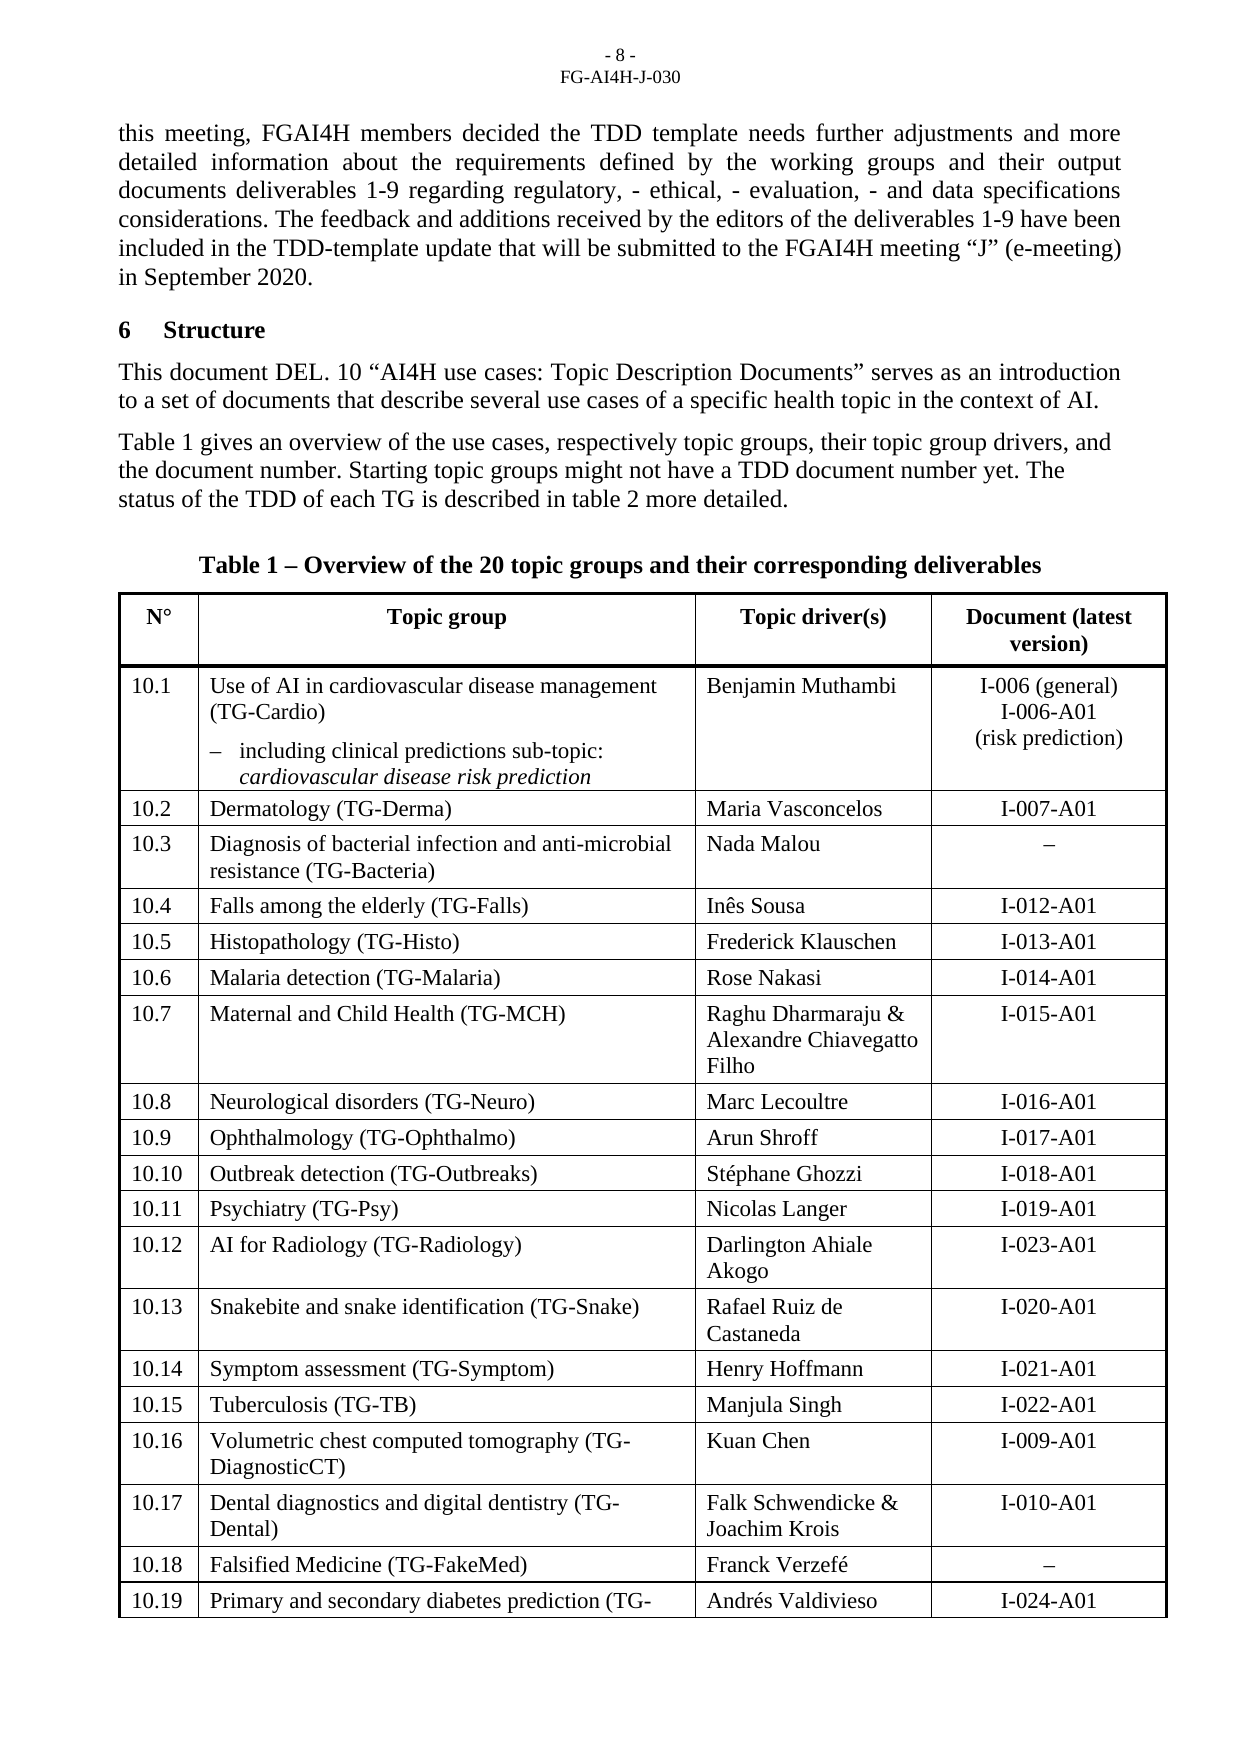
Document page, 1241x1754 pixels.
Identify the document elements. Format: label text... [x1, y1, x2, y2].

table_cell Inês Sousa [696, 889, 931, 923]
table_cell Frederick Klauschen [696, 924, 931, 959]
table_cell – [932, 826, 1165, 887]
table_cell 10.4 [121, 889, 198, 923]
table_cell Arun Shroff [696, 1120, 931, 1154]
table_cell 10.16 [121, 1423, 198, 1484]
table_cell Histopathology (TG-Histo) [199, 924, 695, 959]
table_cell I-022-A01 [932, 1387, 1165, 1422]
table_cell I-009-A01 [932, 1423, 1165, 1484]
table_cell Volumetric chest computed tomography (TG-DiagnosticCT) [199, 1423, 695, 1484]
table_cell 10.8 [121, 1084, 198, 1119]
table_cell Franck Verzefé [696, 1547, 931, 1581]
table_cell I-015-A01 [932, 996, 1165, 1083]
table_cell Maternal and Child Health (TG-MCH) [199, 996, 695, 1083]
table_cell Raghu Dharmaraju & Alexandre Chiavegatto Filho [696, 996, 931, 1083]
table_cell – [932, 1547, 1165, 1581]
table_cell I-007-A01 [932, 791, 1165, 825]
table_cell Use of AI in cardiovascular disease management (TG-Cardio) including clinical predictions sub-topic: cardiovascular disease risk prediction [199, 668, 695, 789]
table_cell I-023-A01 [932, 1227, 1165, 1288]
table_cell Falsified Medicine (TG-FakeMed) [199, 1547, 695, 1581]
table_header Document (latest version) [932, 595, 1165, 664]
title Table 1 – Overview of the 20 topic groups and their corresponding deliverables [118, 551, 1122, 579]
table_cell I-010-A01 [932, 1485, 1165, 1546]
table_cell Tuberculosis (TG-TB) [199, 1387, 695, 1422]
table_cell I-013-A01 [932, 924, 1165, 959]
table_cell Stéphane Ghozzi [696, 1156, 931, 1190]
table_cell 10.2 [121, 791, 198, 825]
table_cell Symptom assessment (TG-Symptom) [199, 1351, 695, 1386]
table_cell 10.1 [121, 668, 198, 789]
table_cell Nada Malou [696, 826, 931, 887]
table_header Topic driver(s) [696, 595, 931, 664]
table_cell I-016-A01 [932, 1084, 1165, 1119]
table_cell Malaria detection (TG-Malaria) [199, 960, 695, 994]
table_cell Falk Schwendicke & Joachim Krois [696, 1485, 931, 1546]
table_cell I-019-A01 [932, 1191, 1165, 1226]
text Table 1 gives an overview of the use cases, respectively topic groups, their topic group drivers, and the document number. Starting topic groups might not have a TDD document number yet. The status of the TDD of each TG is described in table 2 more detailed. [118, 427, 1122, 513]
table_cell Manjula Singh [696, 1387, 931, 1422]
table_header N° [121, 595, 198, 664]
table_cell Marc Lecoultre [696, 1084, 931, 1119]
table_cell 10.12 [121, 1227, 198, 1288]
table_cell Outbreak detection (TG-Outbreaks) [199, 1156, 695, 1190]
table_cell I-020-A01 [932, 1289, 1165, 1350]
text This document DEL. 10 “AI4H use cases: Topic Description Documents” serves as an introduction to a set of documents that describe several use cases of a specific health topic in the context of AI. [118, 357, 1122, 414]
table_cell 10.5 [121, 924, 198, 959]
table_cell 10.3 [121, 826, 198, 887]
table_cell Henry Hoffmann [696, 1351, 931, 1386]
table_cell Psychiatry (TG-Psy) [199, 1191, 695, 1226]
table_cell 10.15 [121, 1387, 198, 1422]
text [118, 118, 1122, 291]
table_cell I-006 (general) I-006-A01 (risk prediction) [932, 668, 1165, 789]
table_cell Rafael Ruiz de Castaneda [696, 1289, 931, 1350]
table_cell AI for Radiology (TG-Radiology) [199, 1227, 695, 1288]
table_cell Neurological disorders (TG-Neuro) [199, 1084, 695, 1119]
table_cell Diagnosis of bacterial infection and anti-microbial resistance (TG-Bacteria) [199, 826, 695, 887]
table_cell Benjamin Muthambi [696, 668, 931, 789]
table_cell Dental diagnostics and digital dentistry (TG-Dental) [199, 1485, 695, 1546]
table_cell Rose Nakasi [696, 960, 931, 994]
table_cell I-021-A01 [932, 1351, 1165, 1386]
table_cell I-012-A01 [932, 889, 1165, 923]
table_cell 10.18 [121, 1547, 198, 1581]
table_cell 10.17 [121, 1485, 198, 1546]
table_cell 10.7 [121, 996, 198, 1083]
table_cell 10.6 [121, 960, 198, 994]
table_cell 10.19 [121, 1583, 198, 1617]
table_cell Snakebite and snake identification (TG-Snake) [199, 1289, 695, 1350]
table_cell Maria Vasconcelos [696, 791, 931, 825]
table_header Topic group [199, 595, 695, 664]
table_cell 10.14 [121, 1351, 198, 1386]
table_cell Darlington Ahiale Akogo [696, 1227, 931, 1288]
table_cell I-024-A01 [932, 1583, 1165, 1617]
table_cell Kuan Chen [696, 1423, 931, 1484]
table_cell I-017-A01 [932, 1120, 1165, 1154]
table_cell Nicolas Langer [696, 1191, 931, 1226]
table_cell Ophthalmology (TG-Ophthalmo) [199, 1120, 695, 1154]
table_cell Falls among the elderly (TG-Falls) [199, 889, 695, 923]
table_cell 10.10 [121, 1156, 198, 1190]
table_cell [199, 1583, 695, 1617]
table_cell 10.9 [121, 1120, 198, 1154]
table_cell I-018-A01 [932, 1156, 1165, 1190]
table_cell I-014-A01 [932, 960, 1165, 994]
subtitle Structure [118, 316, 1122, 344]
table_cell 10.13 [121, 1289, 198, 1350]
table_cell Dermatology (TG-Derma) [199, 791, 695, 825]
table_cell 10.11 [121, 1191, 198, 1226]
table_cell Andrés Valdivieso [696, 1583, 931, 1617]
